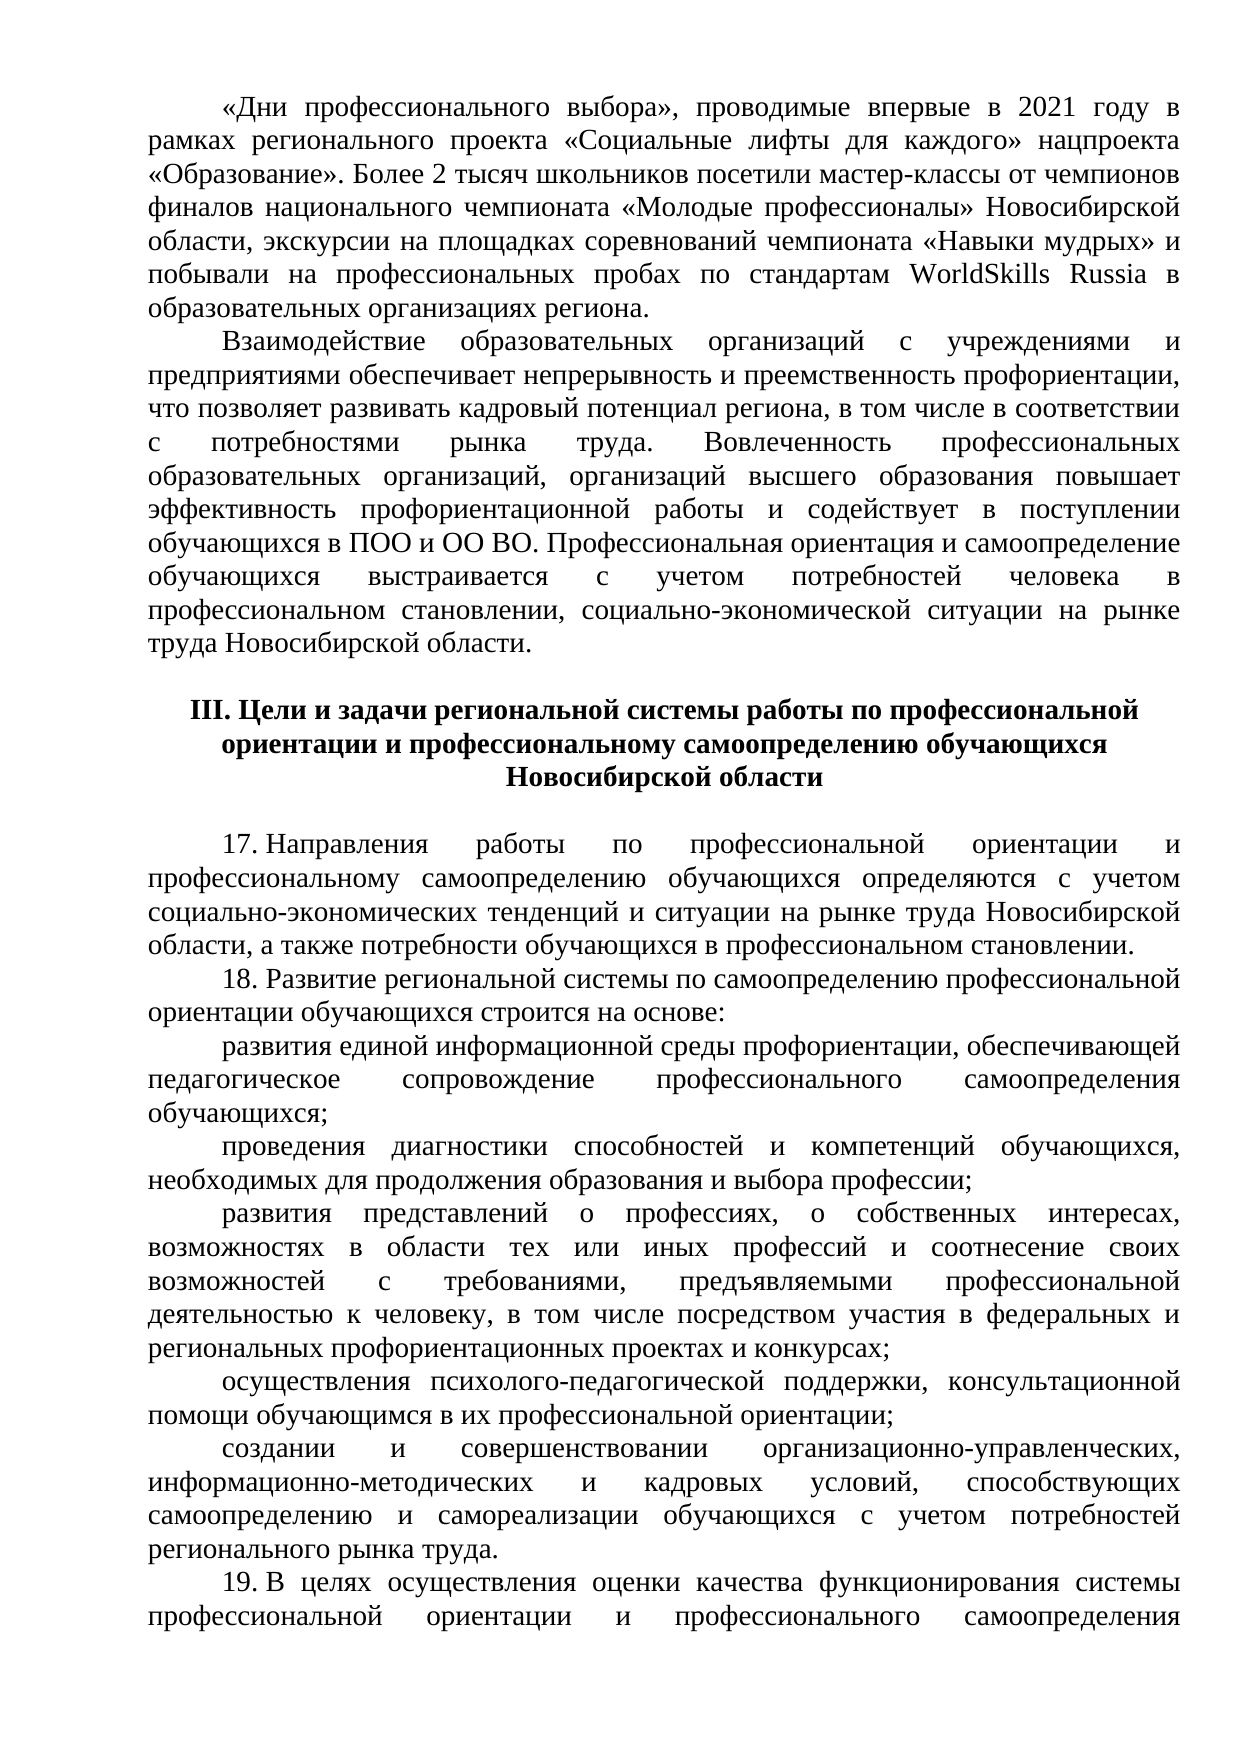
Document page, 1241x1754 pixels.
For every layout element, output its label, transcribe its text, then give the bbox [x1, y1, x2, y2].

text проведения диагностики способностей и компетенций обучающихся, необходимых для продолжения образования и выбора профессии; [148, 1128, 1181, 1196]
text развития представлений о профессиях, о собственных интересах, возможностях в области тех или иных профессий и соотнесение своих возможностей с требованиями, предъявляемыми профессиональной деятельностью к человеку, в том числе посредством участия в федеральных и региональных профориентационных проектах и конкурсах; [148, 1196, 1181, 1363]
text Взаимодействие образовательных организаций с учреждениями и предприятиями обеспечивает непрерывность и преемственность профориентации, что позволяет развивать кадровый потенциал региона, в том числе в соответствии с потребностями рынка труда. Вовлеченность профессиональных образовательных организаций, организаций высшего образования повышает эффективность профориентационной работы и содействует в поступлении обучающихся в ПОО и ОО ВО. Профессиональная ориентация и самоопределение обучающихся выстраивается с учетом потребностей человека в профессиональном становлении, социально-экономической ситуации на рынке труда Новосибирской области. [148, 323, 1181, 659]
text «Дни профессионального выбора», проводимые впервые в 2021 году в рамках регионального проекта «Социальные лифты для каждого» нацпроекта «Образование». Более 2 тысяч школьников посетили мастер-классы от чемпионов финалов национального чемпионата «Молодые профессионалы» Новосибирской области, экскурсии на площадках соревнований чемпионата «Навыки мудрых» и побывали на профессиональных пробах по стандартам WorldSkills Russia в образовательных организациях региона. [148, 89, 1181, 323]
text создании и совершенствовании организационно-управленческих, информационно-методических и кадровых условий, способствующих самоопределению и самореализации обучающихся с учетом потребностей регионального рынка труда. [148, 1430, 1181, 1564]
text осуществления психолого-педагогической поддержки, консультационной помощи обучающимся в их профессиональной ориентации; [148, 1363, 1181, 1430]
text III. Цели и задачи региональной системы работы по профессиональной ориентации и профессиональному самоопределению обучающихся Новосибирской области [148, 692, 1181, 793]
text 17. Направления работы по профессиональной ориентации и профессиональному самоопределению обучающихся определяются с учетом социально-экономических тенденций и ситуации на рынке труда Новосибирской области, а также потребности обучающихся в профессиональном становлении. [148, 827, 1181, 961]
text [148, 1564, 1181, 1632]
text развития единой информационной среды профориентации, обеспечивающей педагогическое сопровождение профессионального самоопределения обучающихся; [148, 1028, 1181, 1128]
text 18. Развитие региональной системы по самоопределению профессиональной ориентации обучающихся строится на основе: [148, 961, 1181, 1028]
